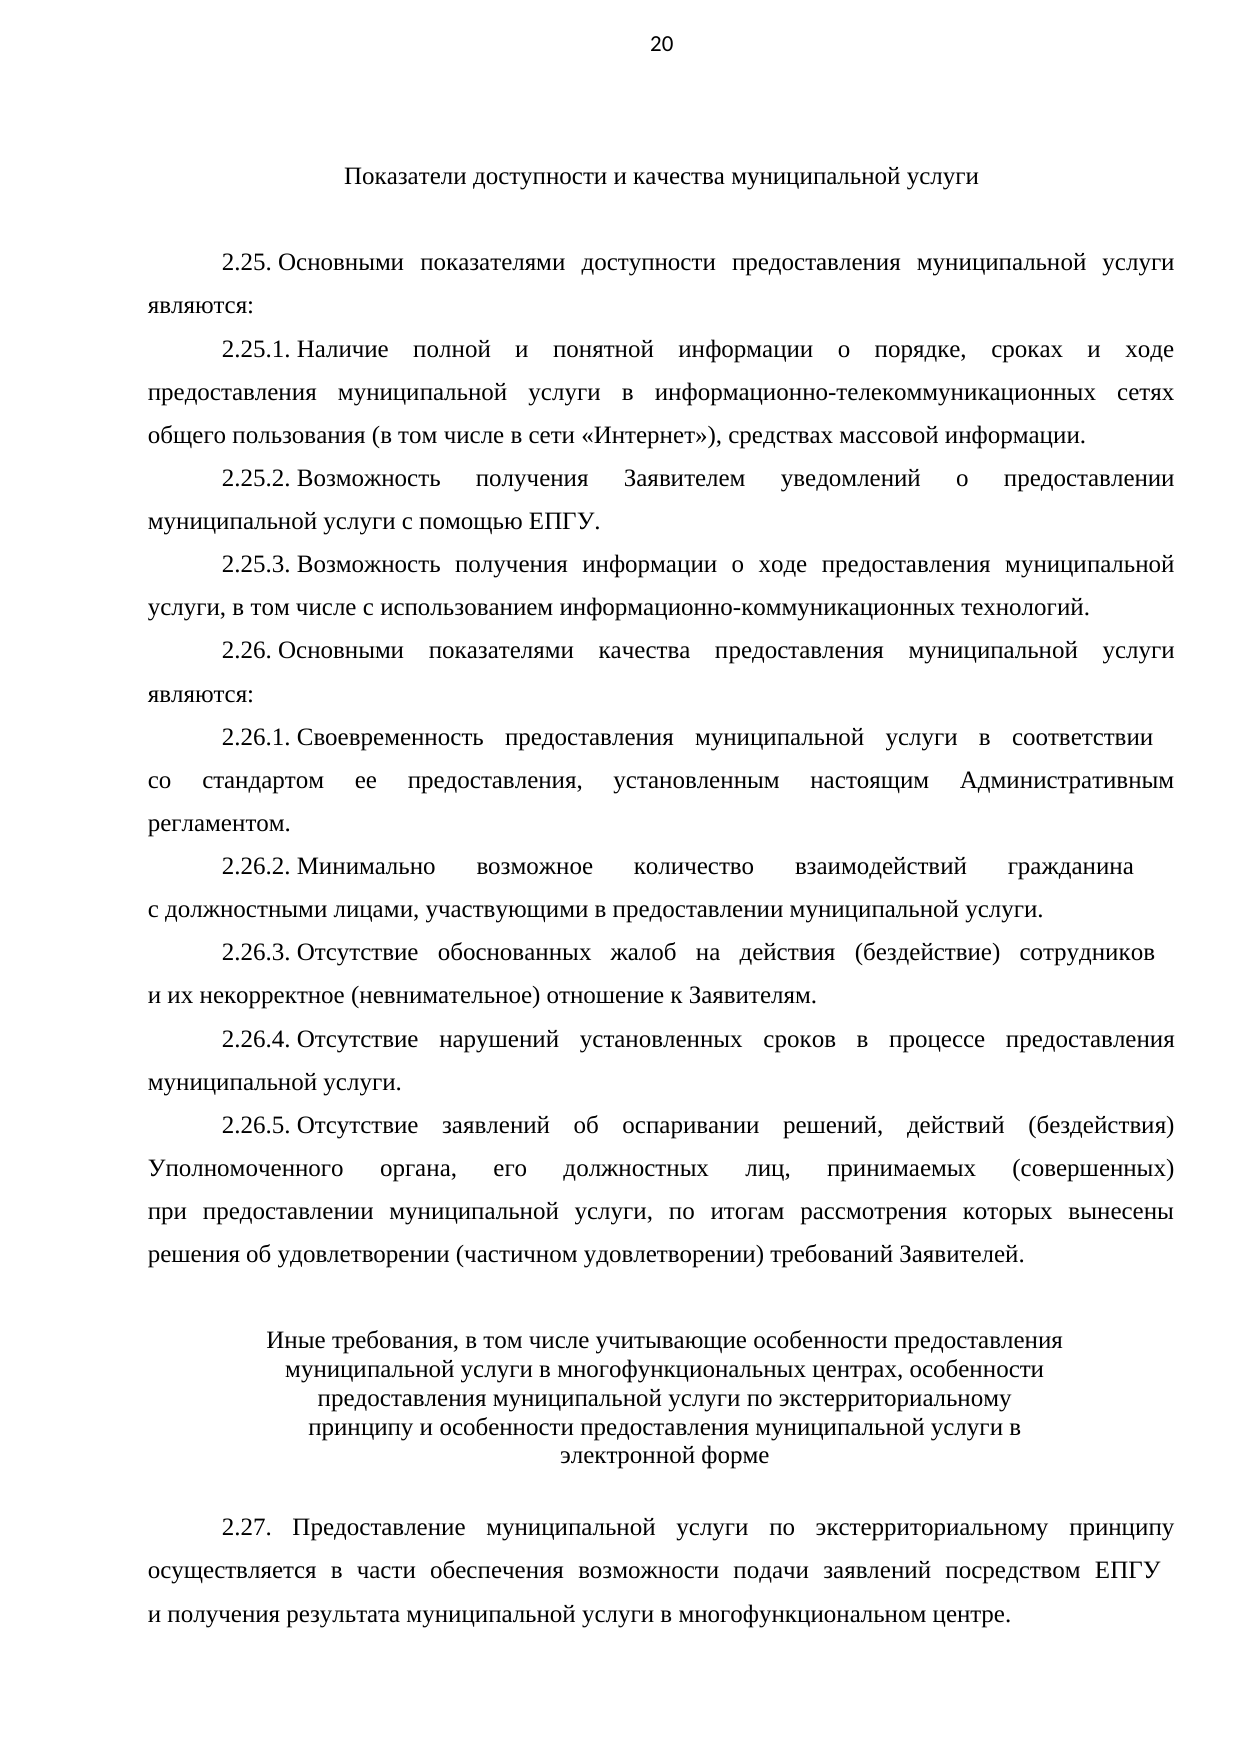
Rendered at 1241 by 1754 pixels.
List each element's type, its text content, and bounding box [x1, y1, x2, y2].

text 2.26.4. Отсутствие нарушений установленных сроков в процессе предоставления муниципальной услуги. [148, 1024, 1175, 1096]
text 2.25. Основными показателями доступности предоставления муниципальной услуги являются: [148, 247, 1175, 319]
text Показатели доступности и качества муниципальной услуги [148, 161, 1175, 190]
text 2.26.2. Минимально возможное количество взаимодействий гражданина с должностными лицами, участвующими в предоставлении муниципальной услуги. [148, 851, 1175, 923]
text 2.25.2. Возможность получения Заявителем уведомлений о предоставлении муниципальной услуги с помощью ЕПГУ. [148, 463, 1175, 535]
text 2.27. Предоставление муниципальной услуги по экстерриториальному принципу осуществляется в части обеспечения возможности подачи заявлений посредством ЕПГУ и получения результата муниципальной услуги в многофункциональном центре. [148, 1512, 1175, 1627]
text 2.26.1. Своевременность предоставления муниципальной услуги в соответствии со стандартом ее предоставления, установленным настоящим Административным регламентом. [148, 722, 1175, 837]
text 2.26. Основными показателями качества предоставления муниципальной услуги являются: [148, 636, 1175, 707]
text 2.26.5. Отсутствие заявлений об оспаривании решений, действий (бездействия) Уполномоченного органа, его должностных лиц, принимаемых (совершенных) при предоставлении муниципальной услуги, по итогам рассмотрения которых вынесены решения об удовлетворении (частичном удовлетворении) требований Заявителей. [148, 1110, 1175, 1268]
text 2.25.3. Возможность получения информации о ходе предоставления муниципальной услуги, в том числе с использованием информационно-коммуникационных технологий. [148, 549, 1175, 621]
text 2.25.1. Наличие полной и понятной информации о порядке, сроках и ходе предоставления муниципальной услуги в информационно-телекоммуникационных сетях общего пользования (в том числе в сети «Интернет»), средствах массовой информации. [148, 334, 1175, 449]
text Иные требования, в том числе учитывающие особенности предоставления муниципальной услуги в многофункциональных центрах, особенности предоставления муниципальной услуги по экстерриториальному принципу и особенности предоставления муниципальной услуги в электронной форме [266, 1326, 1063, 1469]
text 2.26.3. Отсутствие обоснованных жалоб на действия (бездействие) сотрудников и их некорректное (невнимательное) отношение к Заявителям. [148, 937, 1175, 1009]
